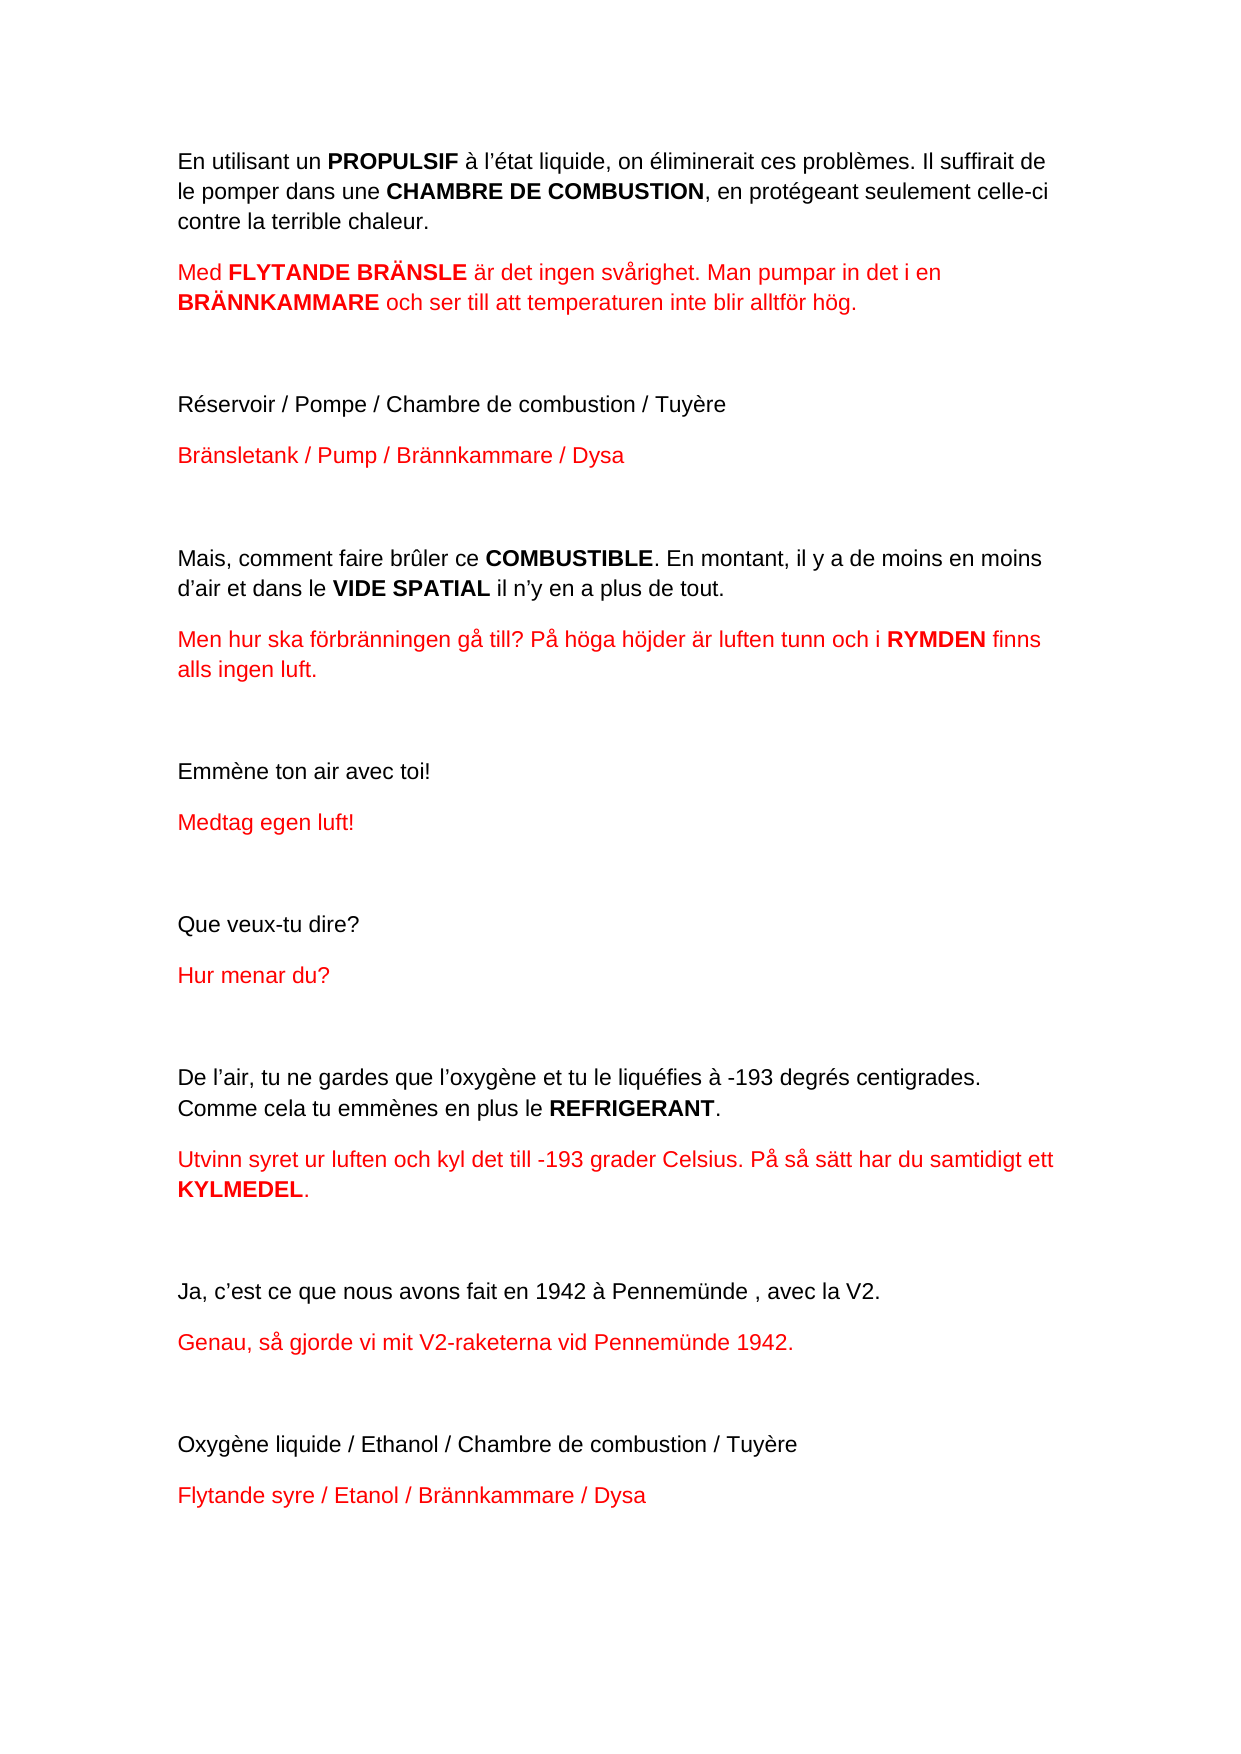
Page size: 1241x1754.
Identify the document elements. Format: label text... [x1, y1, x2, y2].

text Med FLYTANDE BRÄNSLE är det ingen svårighet. Man pumpar in det i en BRÄNNKAMMARE och ser till att temperaturen inte blir alltför hög. [177, 259, 1063, 316]
text Réservoir / Pompe / Chambre de combustion / Tuyère [177, 391, 1063, 418]
text Men hur ska förbränningen gå till? På höga höjder är luften tunn och i RYMDEN finns alls ingen luft. [177, 626, 1063, 682]
text Genau, så gjorde vi mit V2-raketerna vid Pennemünde 1942. [177, 1329, 1063, 1355]
text Bränsletank / Pump / Brännkammare / Dysa [177, 442, 1063, 469]
text Que veux-tu dire? [177, 911, 1063, 937]
text De l’air, tu ne gardes que l’oxygène et tu le liquéfies à -193 degrés centigrades. Comme cela tu emmènes en plus le REFRIGERANT. [177, 1064, 1063, 1121]
text Medtag egen luft! [177, 809, 1063, 835]
text Mais, comment faire brûler ce COMBUSTIBLE. En montant, il y a de moins en moins d’air et dans le VIDE SPATIAL il n’y en a plus de tout. [177, 544, 1063, 601]
text Flytande syre / Etanol / Brännkammare / Dysa [177, 1482, 1063, 1508]
text Hur menar du? [177, 962, 1063, 988]
text En utilisant un PROPULSIF à l’état liquide, on éliminerait ces problèmes. Il suffirait de le pomper dans une CHAMBRE DE COMBUSTION, en protégeant seulement celle-ci contre la terrible chaleur. [177, 148, 1063, 234]
text Utvinn syret ur luften och kyl det till -193 grader Celsius. På så sätt har du samtidigt ett KYLMEDEL. [177, 1146, 1063, 1202]
text Oxygène liquide / Ethanol / Chambre de combustion / Tuyère [177, 1431, 1063, 1457]
text Emmène ton air avec toi! [177, 758, 1063, 784]
text Ja, c’est ce que nous avons fait en 1942 à Pennemünde , avec la V2. [177, 1278, 1063, 1304]
